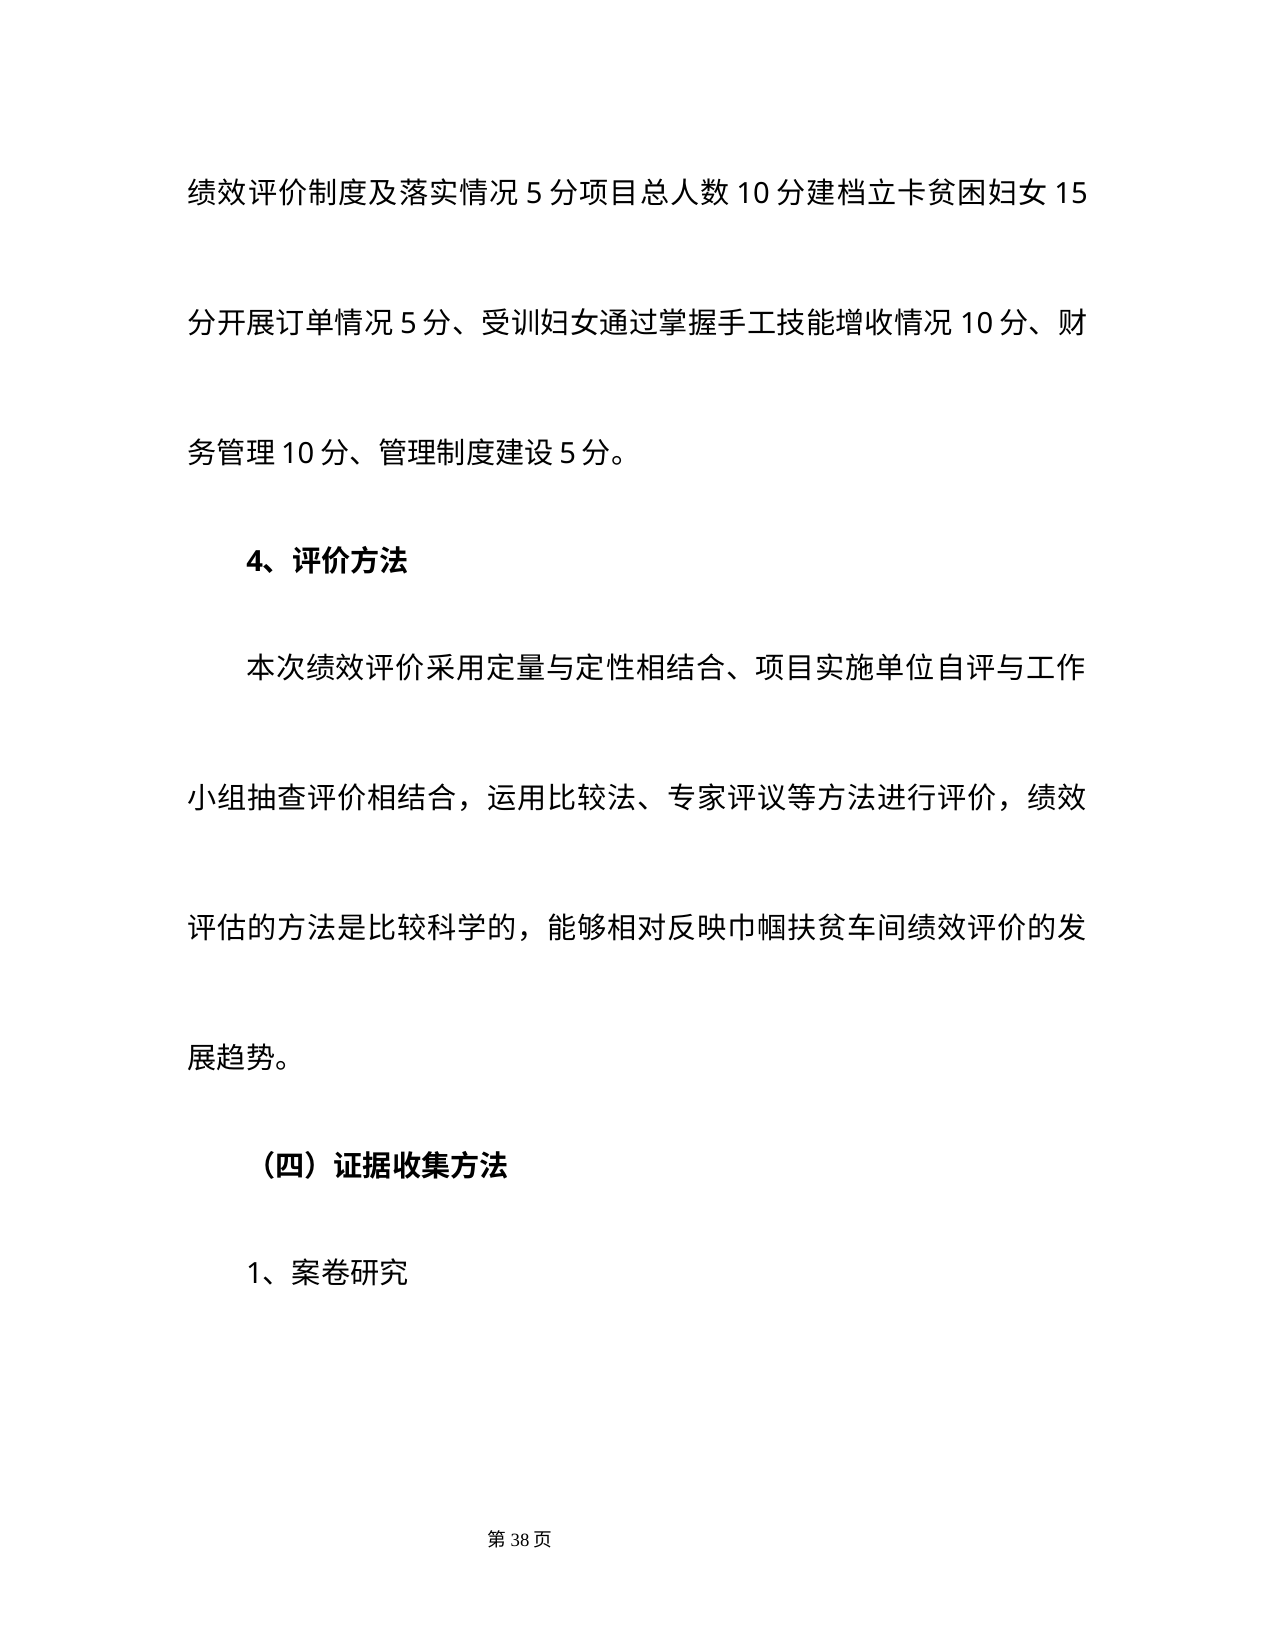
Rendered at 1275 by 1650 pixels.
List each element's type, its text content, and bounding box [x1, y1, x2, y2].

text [187, 159, 1087, 484]
text 1、案卷研究 [187, 1238, 1087, 1303]
text 4、评价方法 [187, 526, 1087, 591]
text 本次绩效评价采用定量与定性相结合、项目实施单位自评与工作小组抽查评价相结合，运用比较法、专家评议等方法进行评价，绩效评估的方法是比较科学的，能够相对反映巾帼扶贫车间绩效评价的发展趋势。 [187, 633, 1087, 1088]
text （四）证据收集方法 [187, 1131, 1087, 1196]
